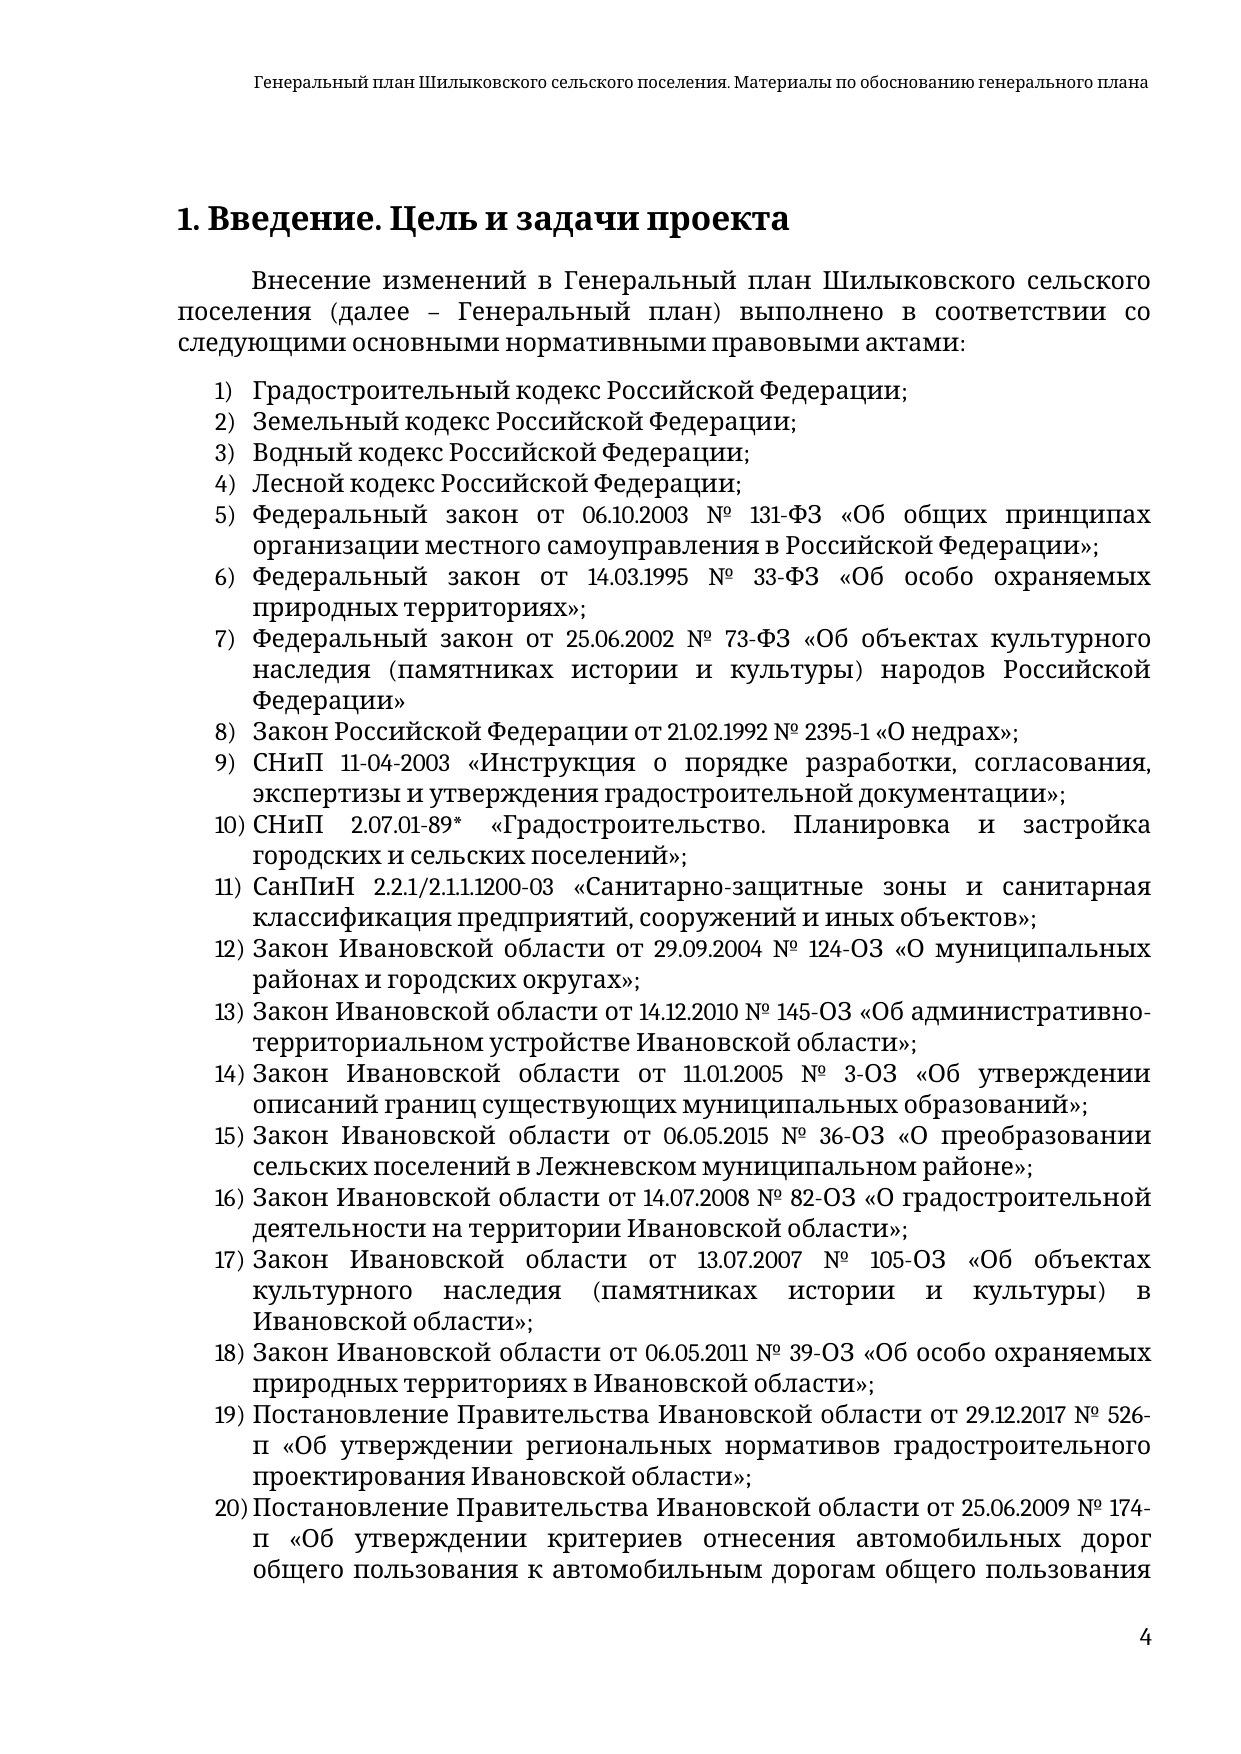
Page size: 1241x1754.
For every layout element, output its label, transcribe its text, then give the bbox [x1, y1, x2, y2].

list СНиП 2.07.01-89* «Градостроительство. Планировка и застройка городских и сельских поселений»; [215, 811, 1152, 871]
list Закон Российской Федерации от 21.02.1992 № 2395-1 «О недрах»; [215, 718, 1152, 747]
list Закон Ивановской области от 13.07.2007 № 105-ОЗ «Об объектах культурного наследия (памятниках истории и культуры) в Ивановской области»; [215, 1246, 1152, 1337]
list Закон Ивановской области от 11.01.2005 № 3-ОЗ «Об утверждении описаний границ существующих муниципальных образований»; [215, 1059, 1152, 1119]
list Закон Ивановской области от 14.07.2008 № 82-ОЗ «О градостроительной деятельности на территории Ивановской области»; [215, 1184, 1152, 1243]
list Лесной кодекс Российской Федерации; [215, 470, 1152, 498]
list СНиП 11-04-2003 «Инструкция о порядке разработки, согласования, экспертизы и утверждения градостроительной документации»; [215, 749, 1152, 809]
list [215, 1494, 1152, 1585]
list СанПиН 2.2.1/2.1.1.1200-03 «Санитарно-защитные зоны и санитарная классификация предприятий, сооружений и иных объектов»; [215, 873, 1152, 933]
list Закон Ивановской области от 14.12.2010 № 145-ОЗ «Об административно-территориальном устройстве Ивановской области»; [215, 997, 1152, 1057]
list Закон Ивановской области от 06.05.2011 № 39-ОЗ «Об особо охраняемых природных территориях в Ивановской области»; [215, 1339, 1152, 1399]
list Постановление Правительства Ивановской области от 29.12.2017 № 526-п «Об утверждении региональных нормативов градостроительного проектирования Ивановской области»; [215, 1401, 1152, 1492]
text Внесение изменений в Генеральный план Шилыковского сельского поселения (далее – Генеральный план) выполнено в соответствии со следующими основными нормативными правовыми актами: [177, 267, 1152, 358]
list Федеральный закон от 25.06.2002 № 73-ФЗ «Об объектах культурного наследия (памятниках истории и культуры) народов Российской Федерации» [215, 625, 1152, 716]
list Закон Ивановской области от 29.09.2004 № 124-ОЗ «О муниципальных районах и городских округах»; [215, 935, 1152, 995]
list Закон Ивановской области от 06.05.2015 № 36-ОЗ «О преобразовании сельских поселений в Лежневском муниципальном районе»; [215, 1122, 1152, 1181]
list Земельный кодекс Российской Федерации; [215, 408, 1152, 436]
list Градостроительный кодекс Российской Федерации; [215, 377, 1152, 405]
subtitle 1. Введение. Цель и задачи проекта [177, 200, 1152, 239]
list Федеральный закон от 06.10.2003 № 131-ФЗ «Об общих принципах организации местного самоуправления в Российской Федерации»; [215, 501, 1152, 561]
list Водный кодекс Российской Федерации; [215, 439, 1152, 467]
list Федеральный закон от 14.03.1995 № 33-ФЗ «Об особо охраняемых природных территориях»; [215, 563, 1152, 623]
